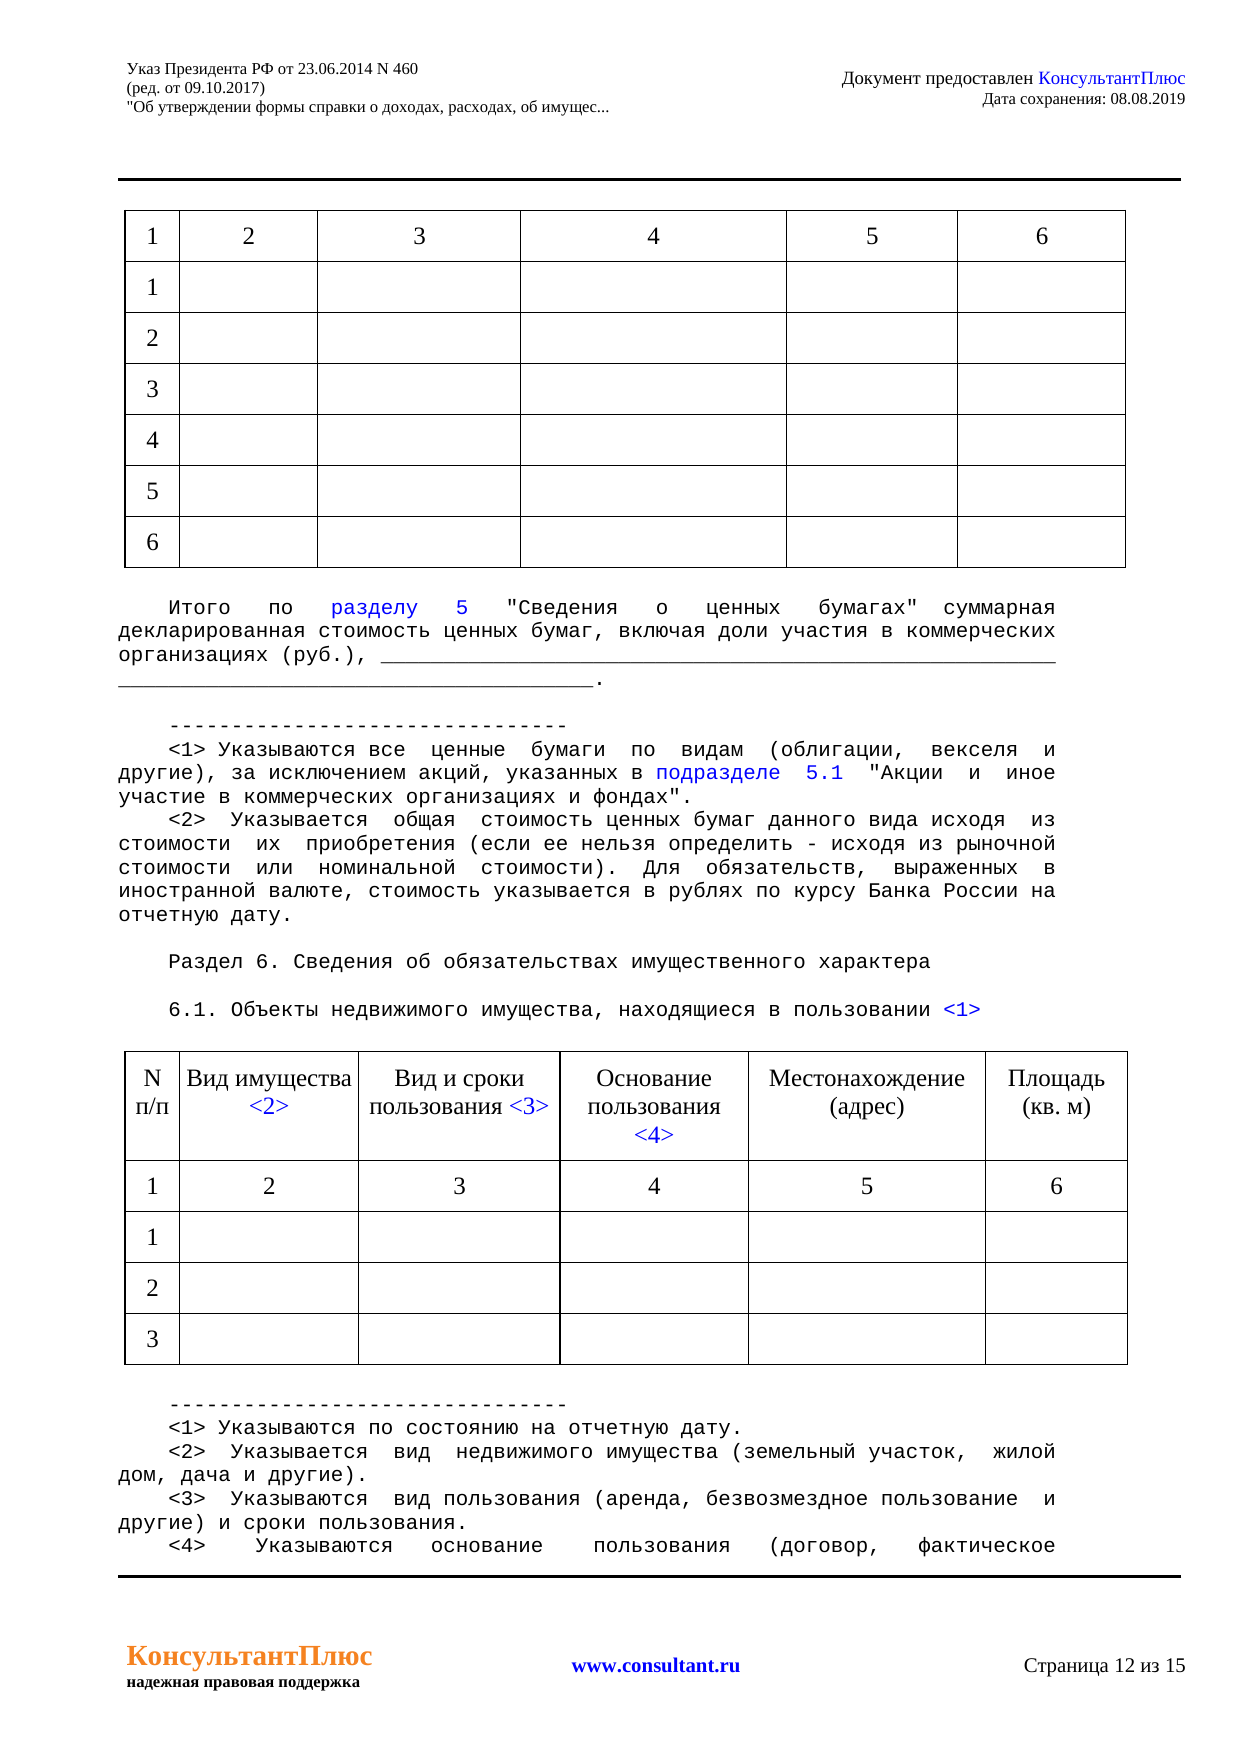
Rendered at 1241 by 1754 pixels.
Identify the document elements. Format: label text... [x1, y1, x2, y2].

table_cell 4 [126, 415, 179, 465]
text <1> Указываются все ценные бумаги по видам (облигации, векселя и [118, 738, 1181, 762]
text дом, дача и другие). [118, 1464, 1181, 1488]
table_cell [787, 466, 957, 516]
text <3> Указываются вид пользования (аренда, безвозмездное пользование и [118, 1488, 1181, 1512]
text 6.1. Объекты недвижимого имущества, находящиеся в пользовании <1> [118, 999, 1181, 1022]
table_cell [561, 1263, 748, 1313]
table_cell 1 [126, 1161, 179, 1211]
table_cell [958, 415, 1125, 465]
table_cell [318, 415, 520, 465]
table_cell [561, 1314, 748, 1364]
table_cell [986, 1314, 1127, 1364]
table_cell [787, 517, 957, 567]
text стоимости или номинальной стоимости). Для обязательств, выраженных в [118, 857, 1181, 880]
table_cell [958, 262, 1125, 312]
text -------------------------------- [118, 1393, 1181, 1417]
table_cell [521, 517, 786, 567]
table_cell 4 [561, 1161, 748, 1211]
table_cell 2 [126, 313, 179, 363]
table_cell [958, 466, 1125, 516]
text иностранной валюте, стоимость указывается в рублях по курсу Банка России на [118, 880, 1181, 904]
table_cell [318, 364, 520, 414]
table_cell [180, 364, 317, 414]
table_cell 3 [359, 1161, 559, 1211]
text -------------------------------- [118, 715, 1181, 738]
table_cell [521, 466, 786, 516]
table_cell [180, 415, 317, 465]
text организациях (руб.), ______________________________________________________ [118, 644, 1181, 668]
table_cell [787, 262, 957, 312]
text Раздел 6. Сведения об обязательствах имущественного характера [118, 951, 1181, 975]
text <4> Указываются основание пользования (договор, фактическое [118, 1535, 1181, 1559]
table_cell 5 [126, 466, 179, 516]
table_cell [318, 313, 520, 363]
text другие), за исключением акций, указанных в подразделе 5.1 "Акции и иное [118, 762, 1181, 786]
table_cell 3 [126, 364, 179, 414]
text <2> Указывается вид недвижимого имущества (земельный участок, жилой [118, 1441, 1181, 1464]
text Итого по разделу 5 "Сведения о ценных бумагах" суммарная [118, 597, 1181, 620]
table_cell 3 [126, 1314, 179, 1364]
table_header N п/п [126, 1052, 179, 1159]
table_cell 6 [126, 517, 179, 567]
table_header Основание пользования <4> [561, 1052, 748, 1159]
table_header Местонахождение (адрес) [749, 1052, 985, 1159]
table_cell [958, 517, 1125, 567]
table_header Вид имущества <2> [180, 1052, 358, 1159]
table_cell [521, 262, 786, 312]
table_header Вид и сроки пользования <3> [359, 1052, 559, 1159]
table_cell [359, 1314, 559, 1364]
table_cell [986, 1263, 1127, 1313]
table_cell [749, 1263, 985, 1313]
table_cell 6 [986, 1161, 1127, 1211]
table_cell [521, 313, 786, 363]
text другие) и сроки пользования. [118, 1512, 1181, 1535]
table_cell 2 [180, 1161, 358, 1211]
table_cell [749, 1314, 985, 1364]
table_cell 2 [126, 1263, 179, 1313]
text участие в коммерческих организациях и фондах". [118, 786, 1181, 809]
text отчетную дату. [118, 904, 1181, 928]
text декларированная стоимость ценных бумаг, включая доли участия в коммерческих [118, 620, 1181, 644]
table_cell [958, 313, 1125, 363]
table_cell [318, 466, 520, 516]
table_cell [787, 415, 957, 465]
table_cell [749, 1212, 985, 1262]
table_cell [958, 364, 1125, 414]
table_cell 5 [787, 211, 957, 261]
table_cell [180, 313, 317, 363]
table_header Площадь (кв. м) [986, 1052, 1127, 1159]
table_cell 1 [126, 262, 179, 312]
table_cell [521, 364, 786, 414]
table_cell [521, 415, 786, 465]
table_cell [180, 1314, 358, 1364]
table_cell 1 [126, 211, 179, 261]
table_cell [359, 1263, 559, 1313]
table_cell [359, 1212, 559, 1262]
table_cell [787, 364, 957, 414]
table_cell [318, 517, 520, 567]
table_cell [180, 466, 317, 516]
table_cell 4 [521, 211, 786, 261]
text ______________________________________. [118, 668, 1181, 691]
text <2> Указывается общая стоимость ценных бумаг данного вида исходя из [118, 809, 1181, 833]
text <1> Указываются по состоянию на отчетную дату. [118, 1417, 1181, 1441]
table_cell [180, 262, 317, 312]
table_cell 6 [958, 211, 1125, 261]
table_cell 3 [318, 211, 520, 261]
table_cell 2 [180, 211, 317, 261]
table_cell [787, 313, 957, 363]
table_cell [180, 1263, 358, 1313]
table_cell 5 [749, 1161, 985, 1211]
table_cell [180, 517, 317, 567]
table_cell [986, 1212, 1127, 1262]
table_cell [318, 262, 520, 312]
table_cell [180, 1212, 358, 1262]
text стоимости их приобретения (если ее нельзя определить - исходя из рыночной [118, 833, 1181, 857]
table_cell 1 [126, 1212, 179, 1262]
table_cell [561, 1212, 748, 1262]
